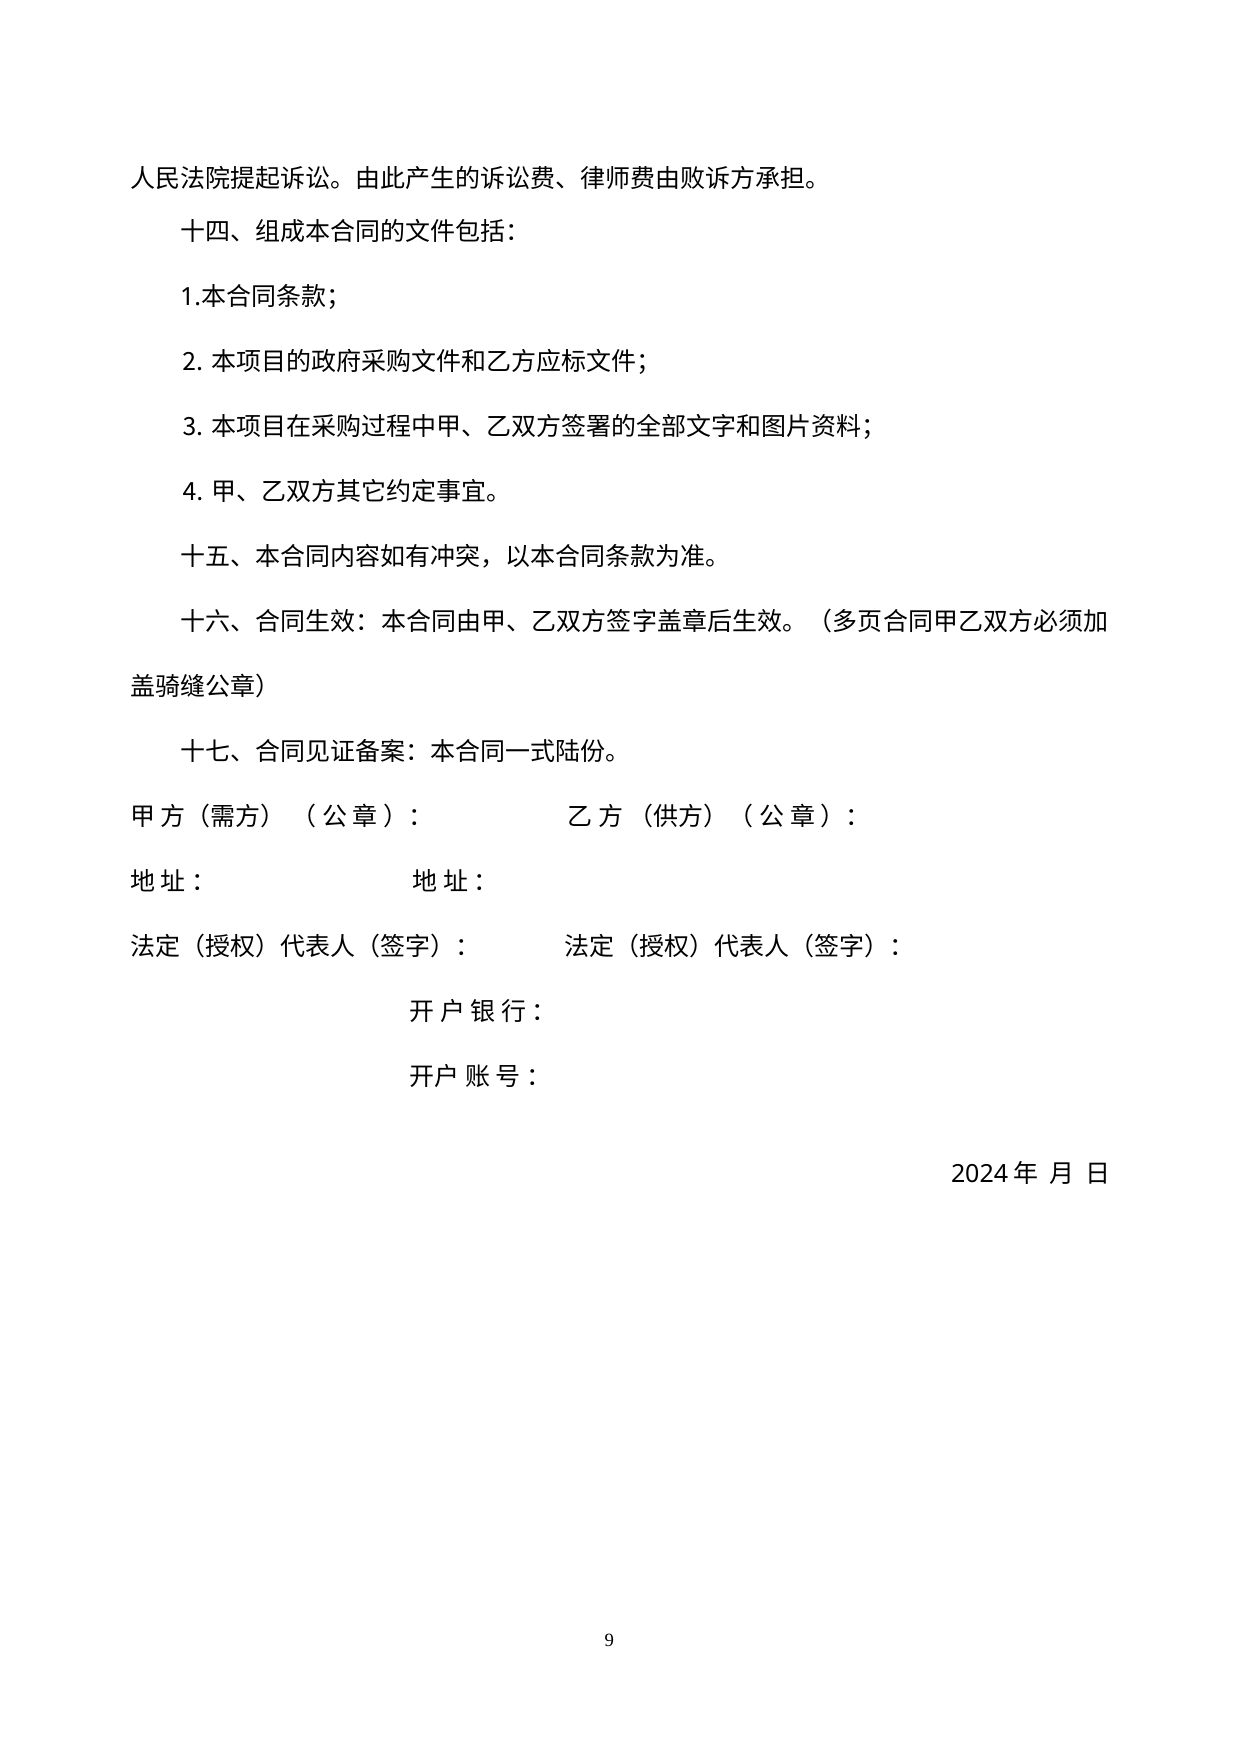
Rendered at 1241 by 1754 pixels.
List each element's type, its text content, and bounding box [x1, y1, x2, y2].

text 十四、组成本合同的文件包括： [130, 197, 1110, 262]
text 甲 方（需方） （ 公 章 ）： 乙 方 （供方）（ 公 章 ）： [130, 782, 1110, 847]
text 十七、合同见证备案：本合同一式陆份。 [130, 717, 1110, 782]
text 十六、合同生效：本合同由甲、乙双方签字盖章后生效。（多页合同甲乙双方必须加盖骑缝公章） [130, 587, 1110, 717]
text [130, 151, 1110, 197]
text ⒋ 甲、乙双方其它约定事宜。 [130, 457, 1110, 522]
text 1.本合同条款； [130, 262, 1110, 327]
text 开 户 银 行 ： [130, 977, 1110, 1042]
text 地 址 ： 地 址 ： [130, 847, 1110, 912]
text 开户 账 号 ： [130, 1042, 1110, 1107]
text 2024年 月 日 [130, 1139, 1110, 1204]
text 法定（授权）代表人（签字）： 法定（授权）代表人（签字）： [130, 912, 1110, 977]
text 十五、本合同内容如有冲突，以本合同条款为准。 [130, 522, 1110, 587]
text ⒊ 本项目在采购过程中甲、乙双方签署的全部文字和图片资料； [130, 392, 1110, 457]
text ⒉ 本项目的政府采购文件和乙方应标文件； [130, 327, 1110, 392]
